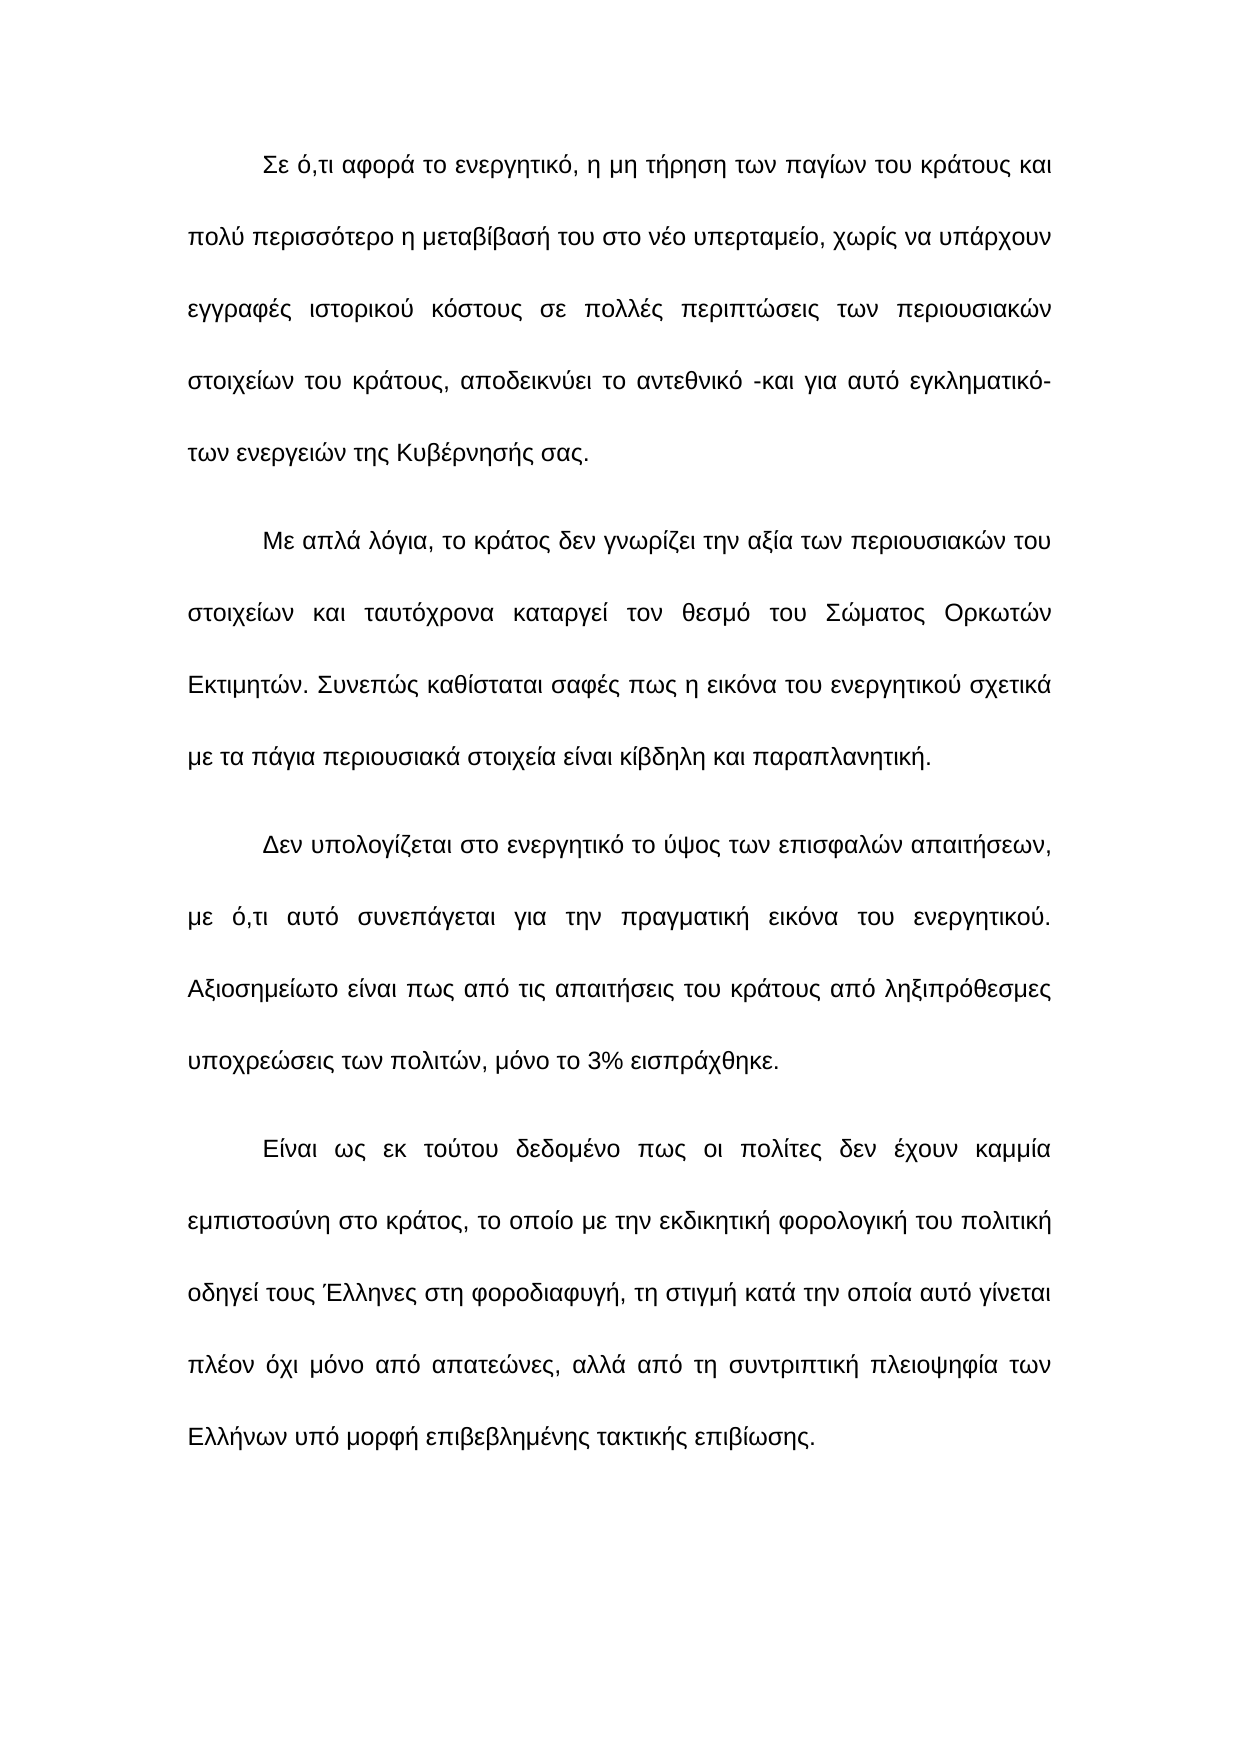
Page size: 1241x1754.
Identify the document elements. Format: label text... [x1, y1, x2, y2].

text Δεν υπολογίζεται στο ενεργητικό το ύψος των επισφαλών απαιτήσεων, με ό,τι αυτό συνεπάγεται για την πραγματική εικόνα του ενεργητικού. Αξιοσημείωτο είναι πως από τις απαιτήσεις του κράτους από ληξιπρόθεσμες υποχρεώσεις των πολιτών, μόνο το 3% εισπράχθηκε. [187, 830, 1053, 1074]
text Με απλά λόγια, το κράτος δεν γνωρίζει την αξία των περιουσιακών του στοιχείων και ταυτόχρονα καταργεί τον θεσμό του Σώματος Ορκωτών Εκτιμητών. Συνεπώς καθίσταται σαφές πως η εικόνα του ενεργητικού σχετικά με τα πάγια περιουσιακά στοιχεία είναι κίβδηλη και παραπλανητική. [187, 526, 1053, 770]
text Σε ό,τι αφορά το ενεργητικό, η μη τήρηση των παγίων του κράτους και πολύ περισσότερο η μεταβίβασή του στο νέο υπερταμείο, χωρίς να υπάρχουν εγγραφές ιστορικού κόστους σε πολλές περιπτώσεις των περιουσιακών στοιχείων του κράτους, αποδεικνύει το αντεθνικό -και για αυτό εγκληματικό- των ενεργειών της Κυβέρνησής σας. [187, 150, 1053, 466]
text Είναι ως εκ τούτου δεδομένο πως οι πολίτες δεν έχουν καμμία εμπιστοσύνη στο κράτος, το οποίο με την εκδικητική φορολογική του πολιτική οδηγεί τους Έλληνες στη φοροδιαφυγή, τη στιγμή κατά την οποία αυτό γίνεται πλέον όχι μόνο από απατεώνες, αλλά από τη συντριπτική πλειοψηφία των Ελλήνων υπό μορφή επιβεβλημένης τακτικής επιβίωσης. [187, 1134, 1053, 1451]
